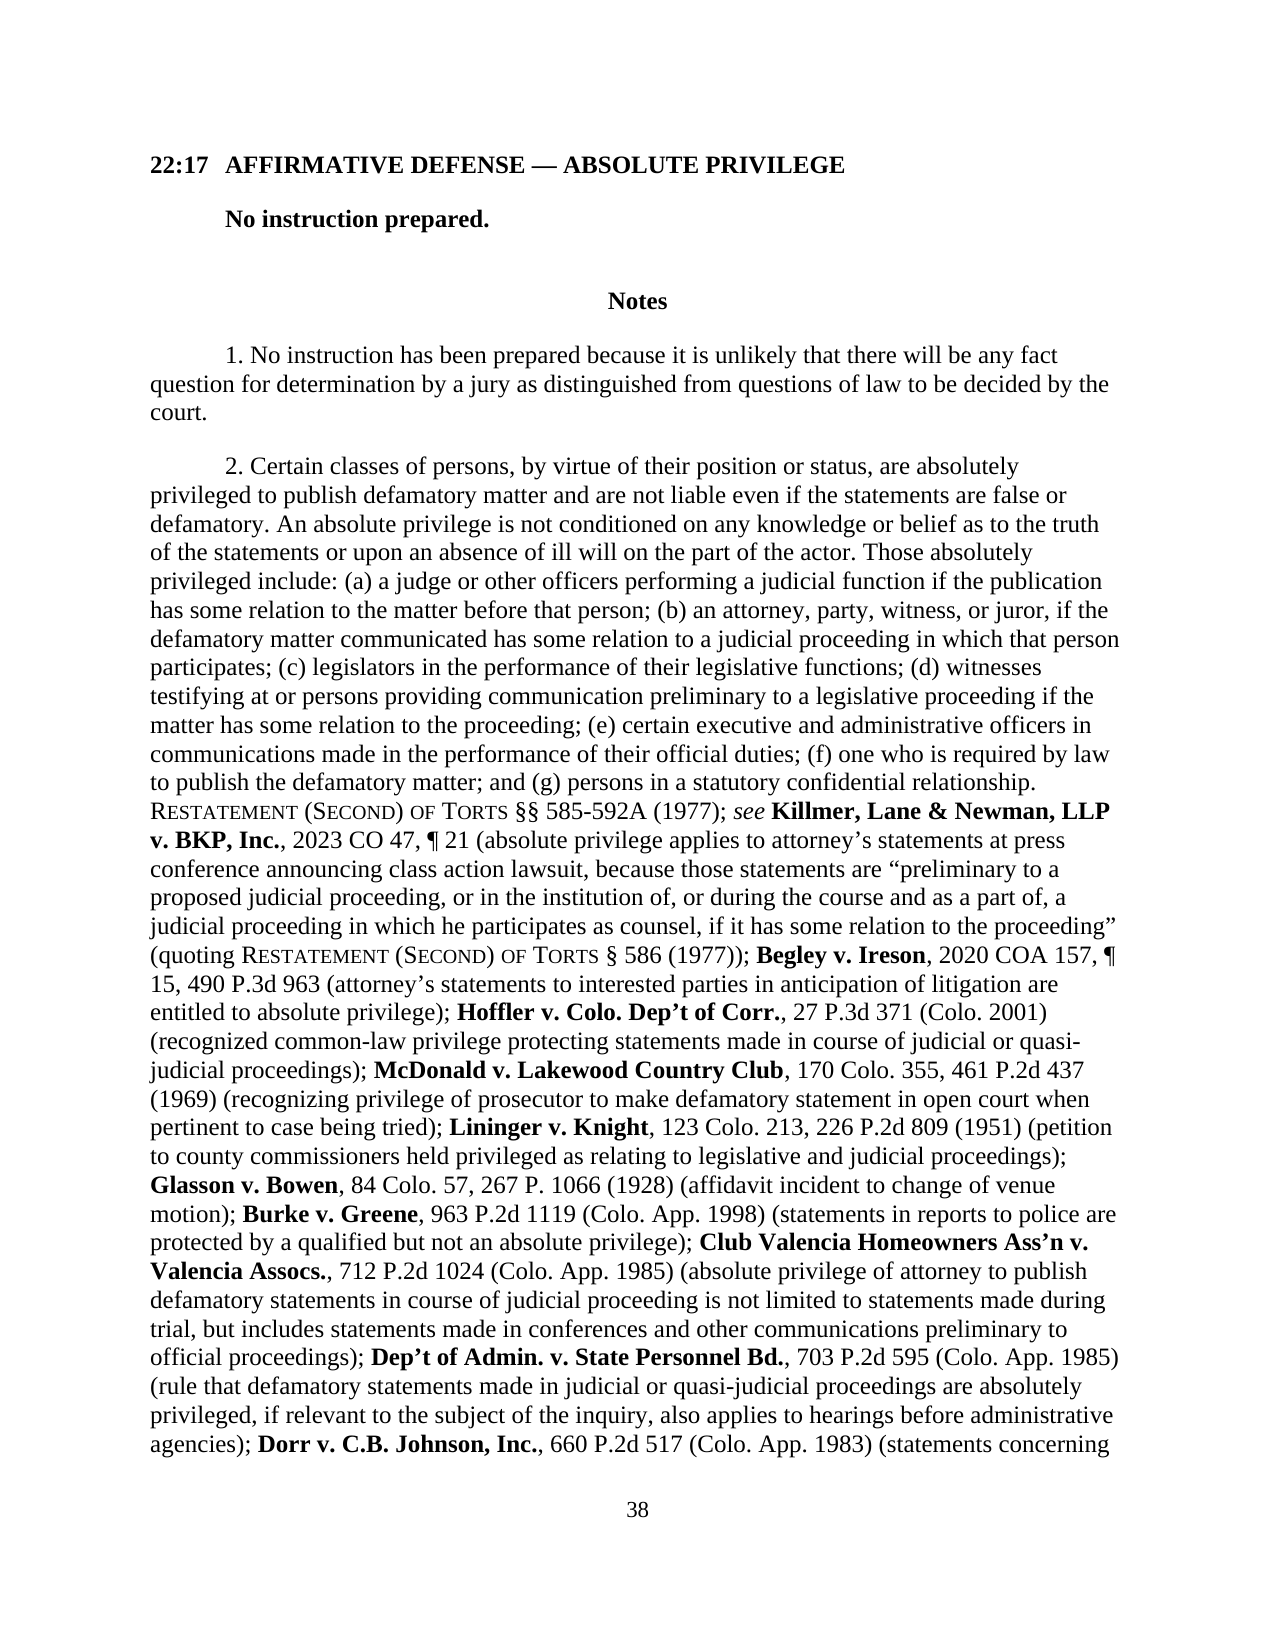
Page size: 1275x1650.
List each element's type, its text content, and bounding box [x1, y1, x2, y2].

text Notes [150, 286, 1125, 315]
text 22:17 AFFIRMATIVE DEFENSE — ABSOLUTE PRIVILEGE [150, 150, 1125, 179]
text 1. No instruction has bn prpard bcaus it is unlikly that thr will b any fact qustion for dtrmination by a jury as distinguishd from qustions of law to b dcidd by th court. [150, 340, 1125, 426]
text No instruction prepared. [150, 204, 1125, 232]
